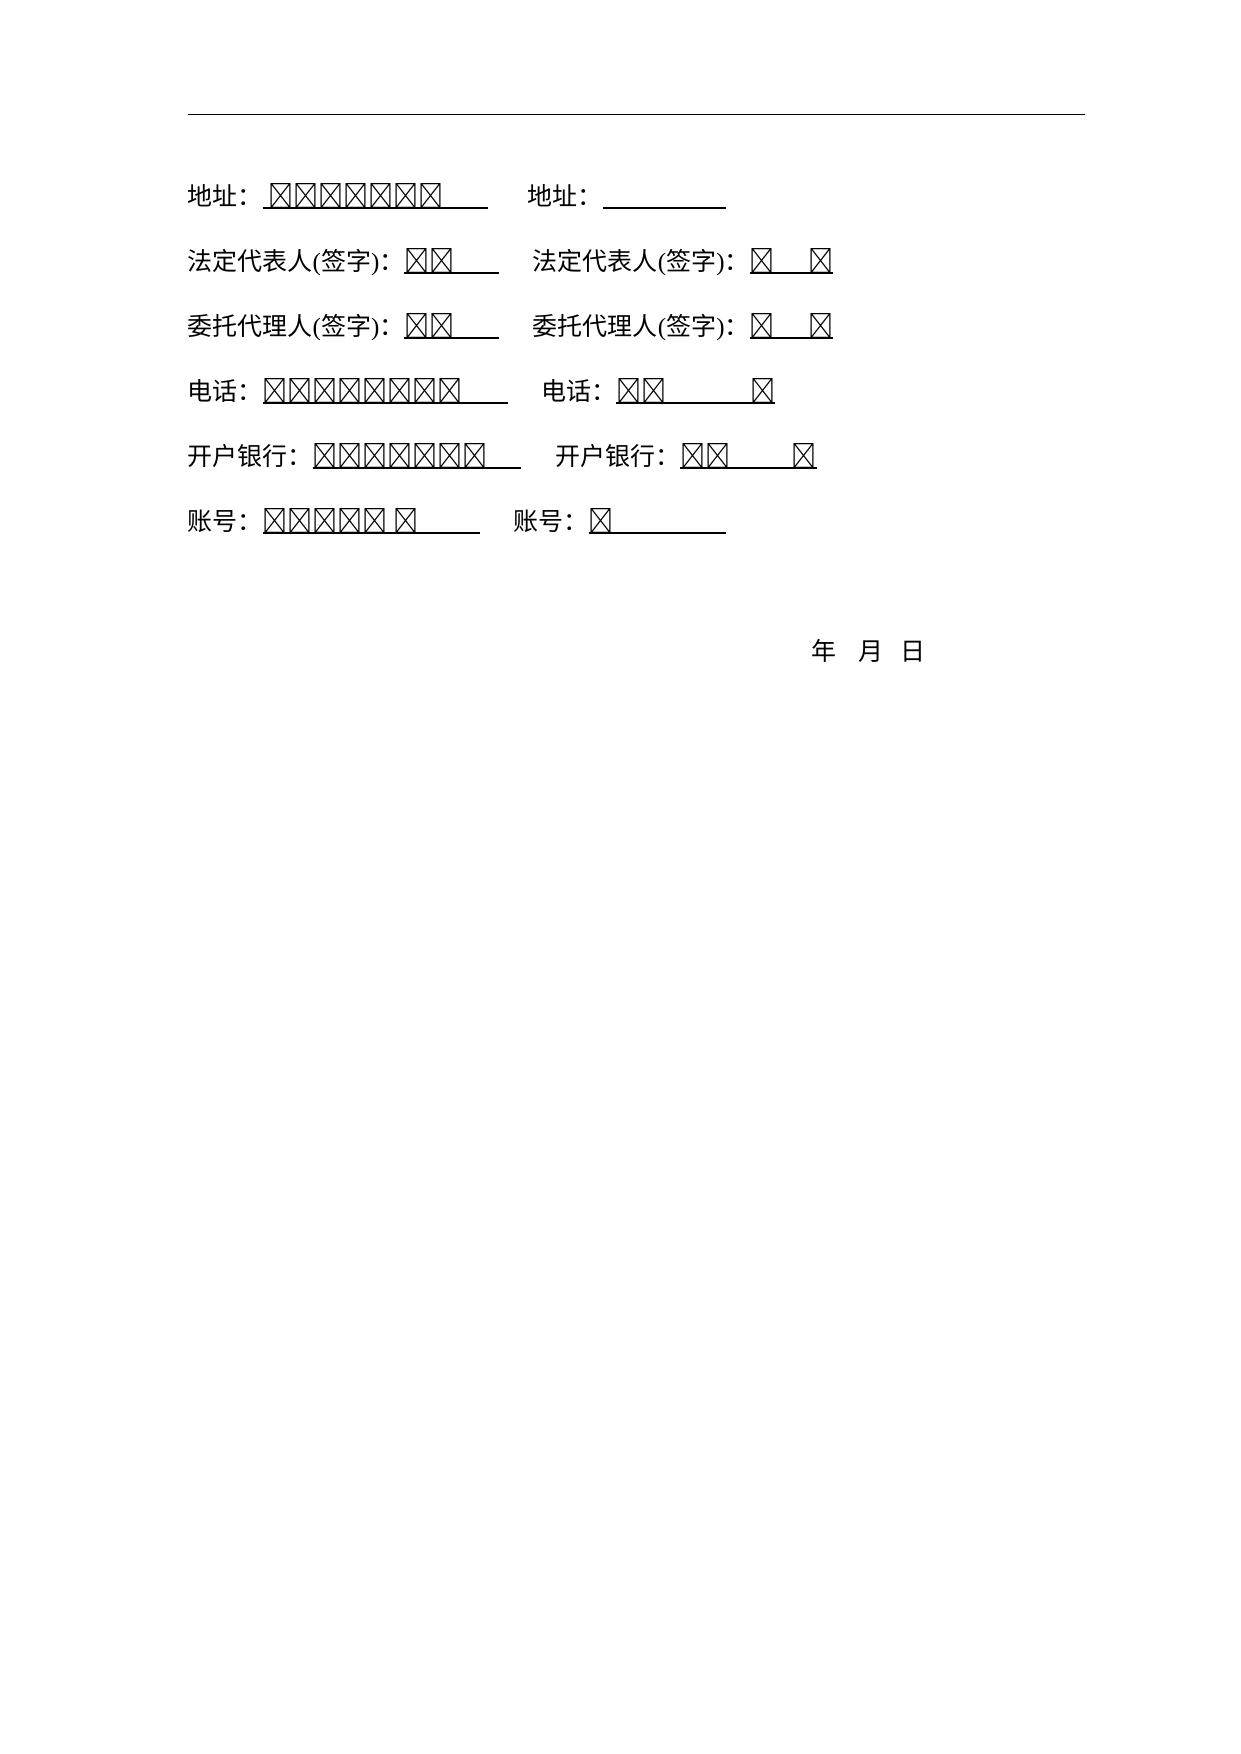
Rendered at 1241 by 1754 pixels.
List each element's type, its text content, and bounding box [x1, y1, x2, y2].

text 电话： 电话：  [187, 357, 1085, 422]
text 委托代理人(签字)： 委托代理人(签字)：  [187, 292, 1085, 357]
text 开户银行： 开户银行：  [187, 422, 1085, 487]
text 地址：  地址： [187, 162, 1085, 227]
text 账号：  账号： [187, 487, 1085, 552]
text 法定代表人(签字)： 法定代表人(签字)：  [187, 227, 1085, 292]
text 年 月 日 [187, 617, 1085, 682]
